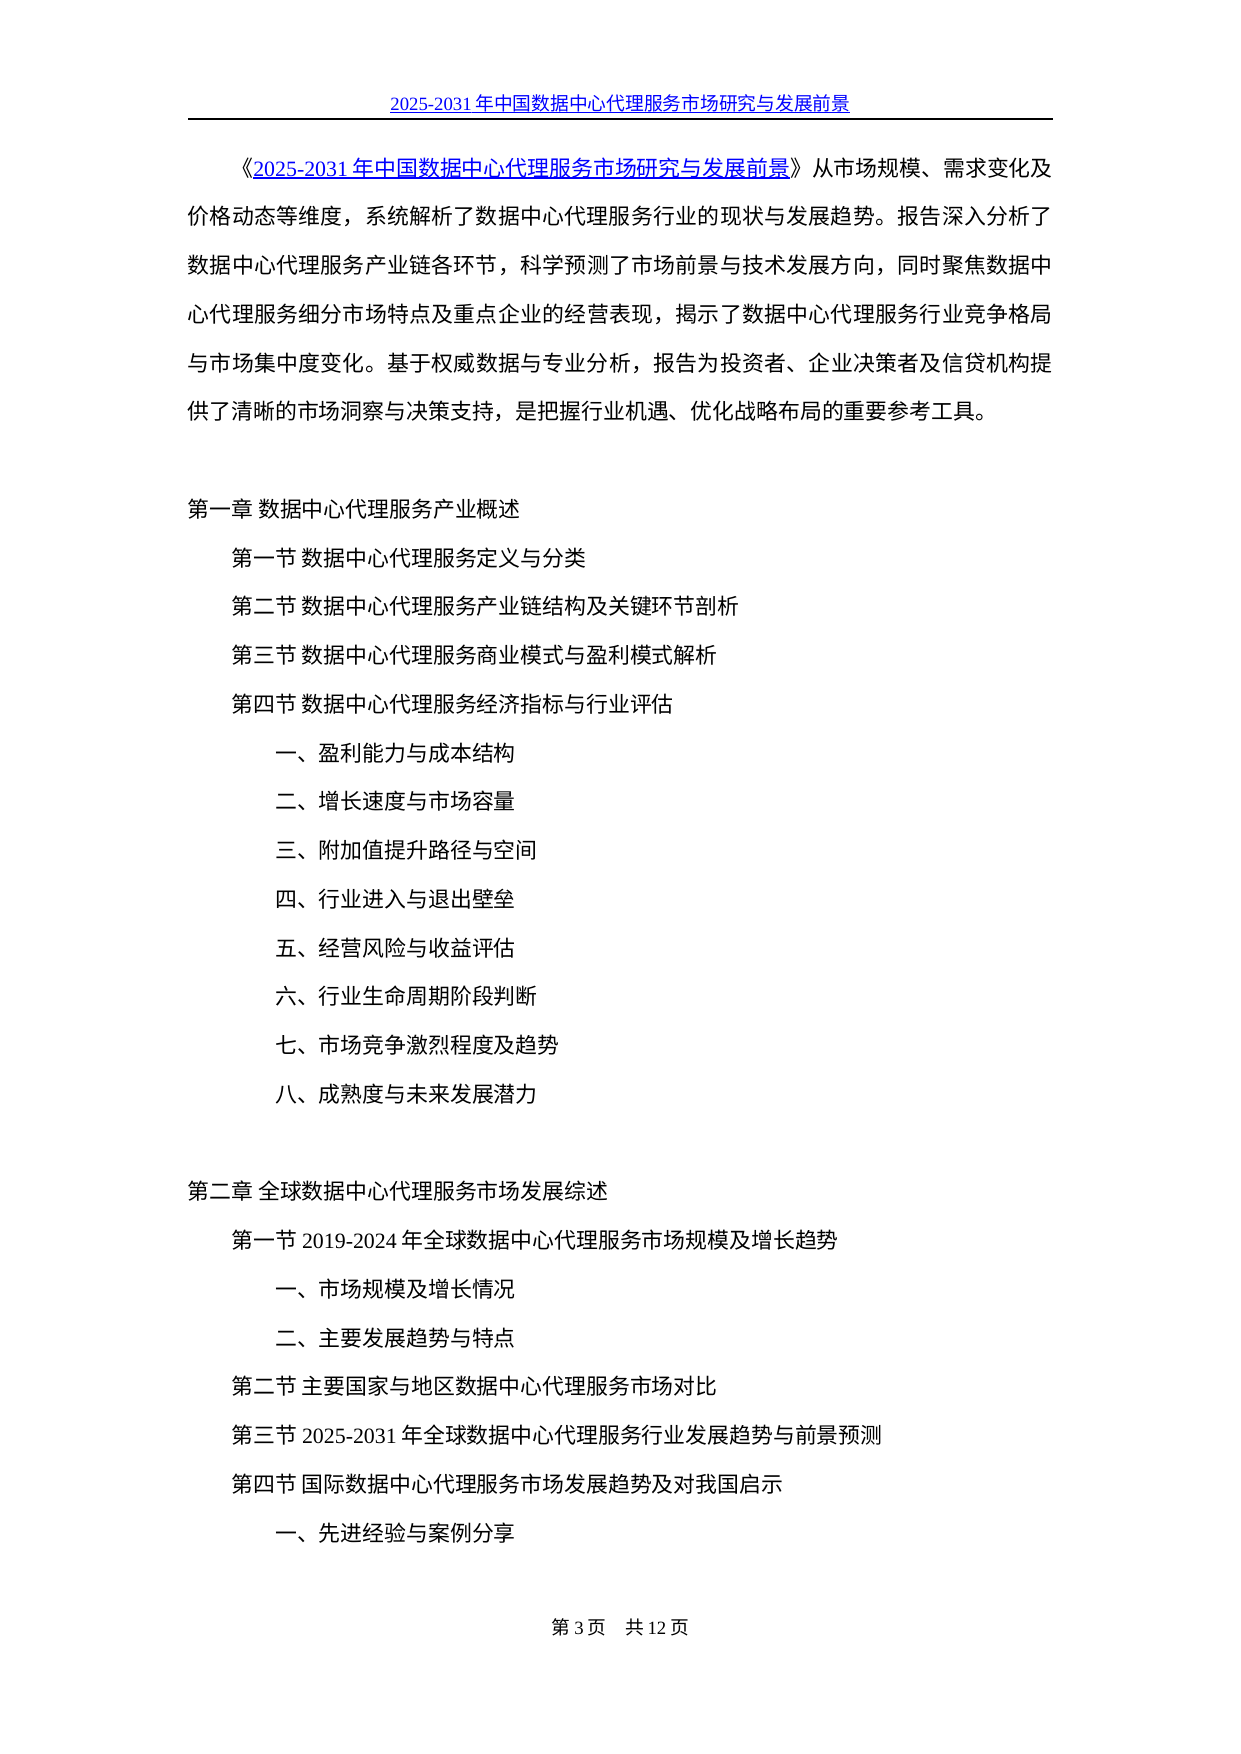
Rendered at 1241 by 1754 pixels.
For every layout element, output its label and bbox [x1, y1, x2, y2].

text [187, 150, 1053, 1548]
